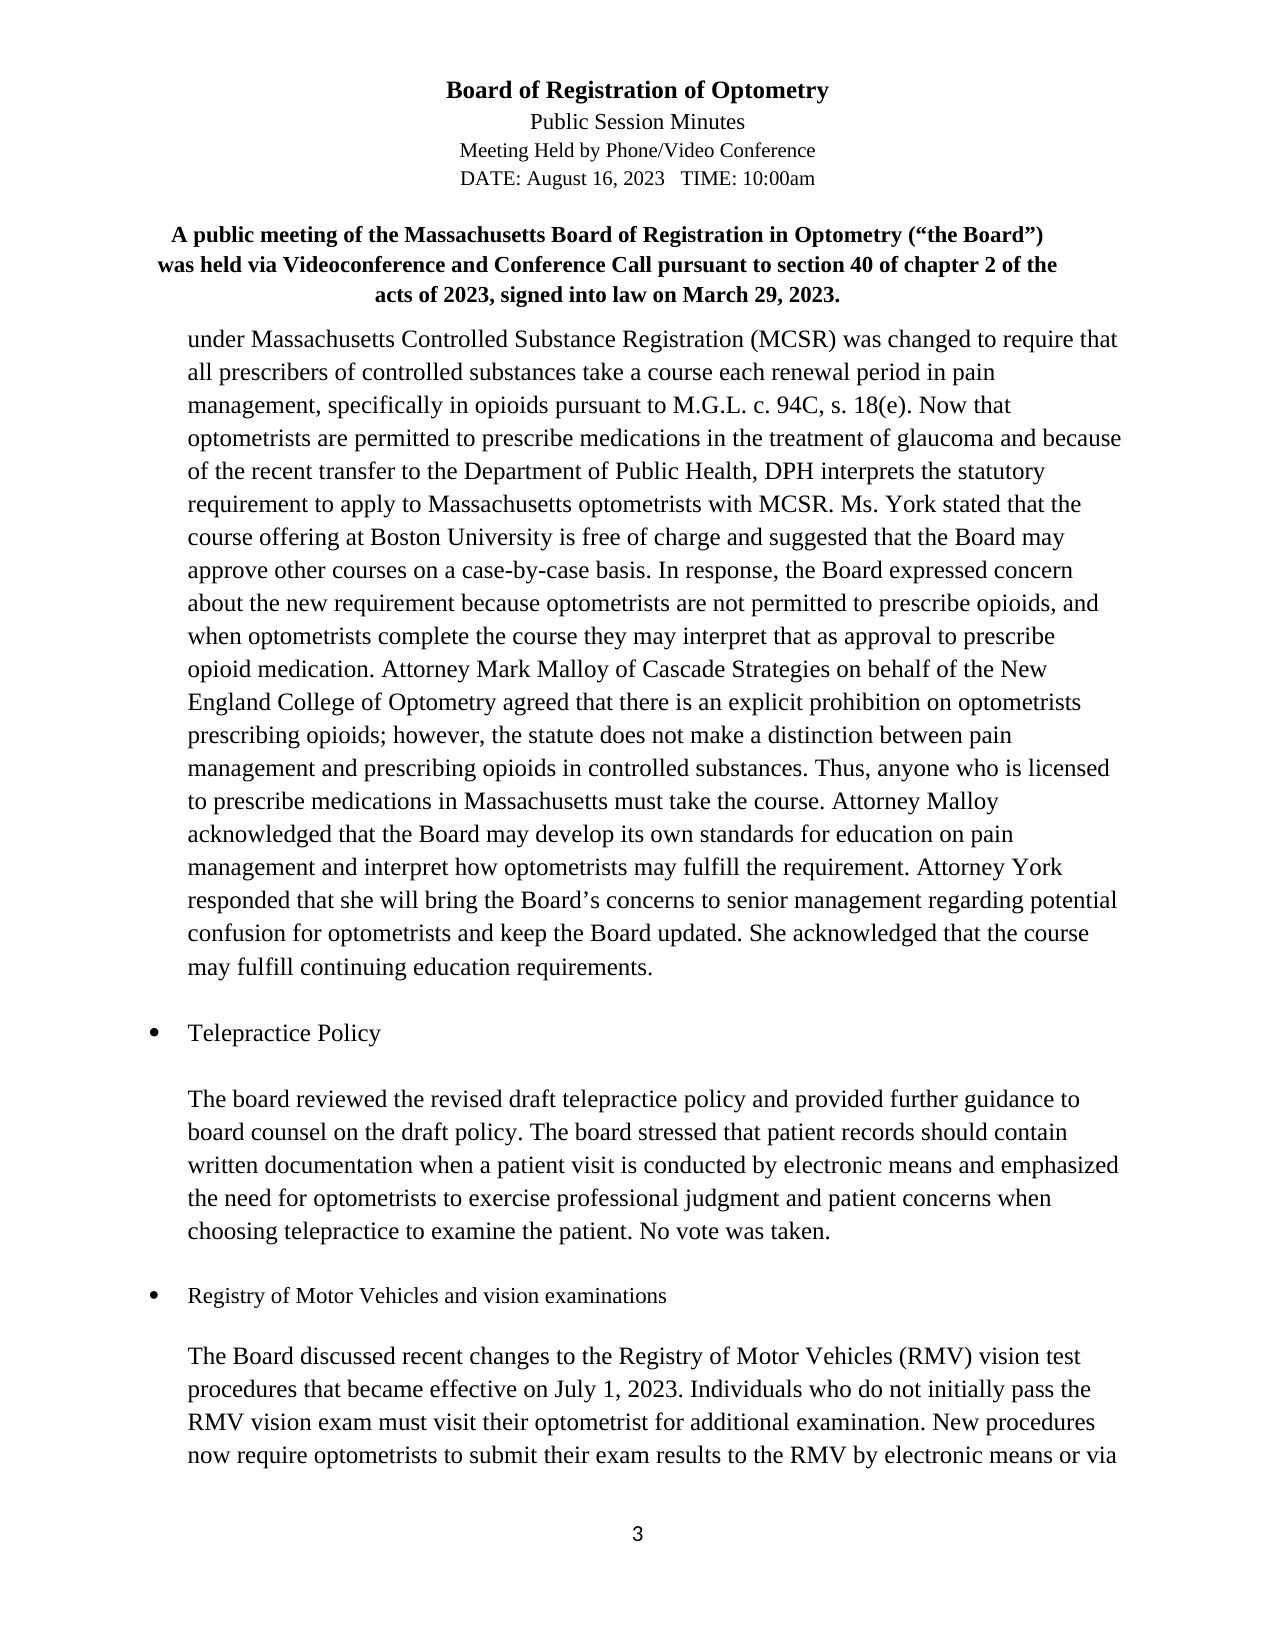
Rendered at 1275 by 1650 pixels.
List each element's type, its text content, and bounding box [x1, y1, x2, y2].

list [187, 1341, 1125, 1469]
list The board reviewed the revised draft telepractice policy and provided further guidance to board counsel on the draft policy. The board stressed that patient records should contain written documentation when a patient visit is conducted by electronic means and emphasized the need for optometrists to exercise professional judgment and patient concerns when choosing telepractice to examine the patient. No vote was taken. [187, 1084, 1125, 1244]
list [187, 324, 1125, 980]
list Telepractice Policy [150, 1018, 1125, 1046]
list Registry of Motor Vehicles and vision examinations [150, 1282, 1125, 1308]
